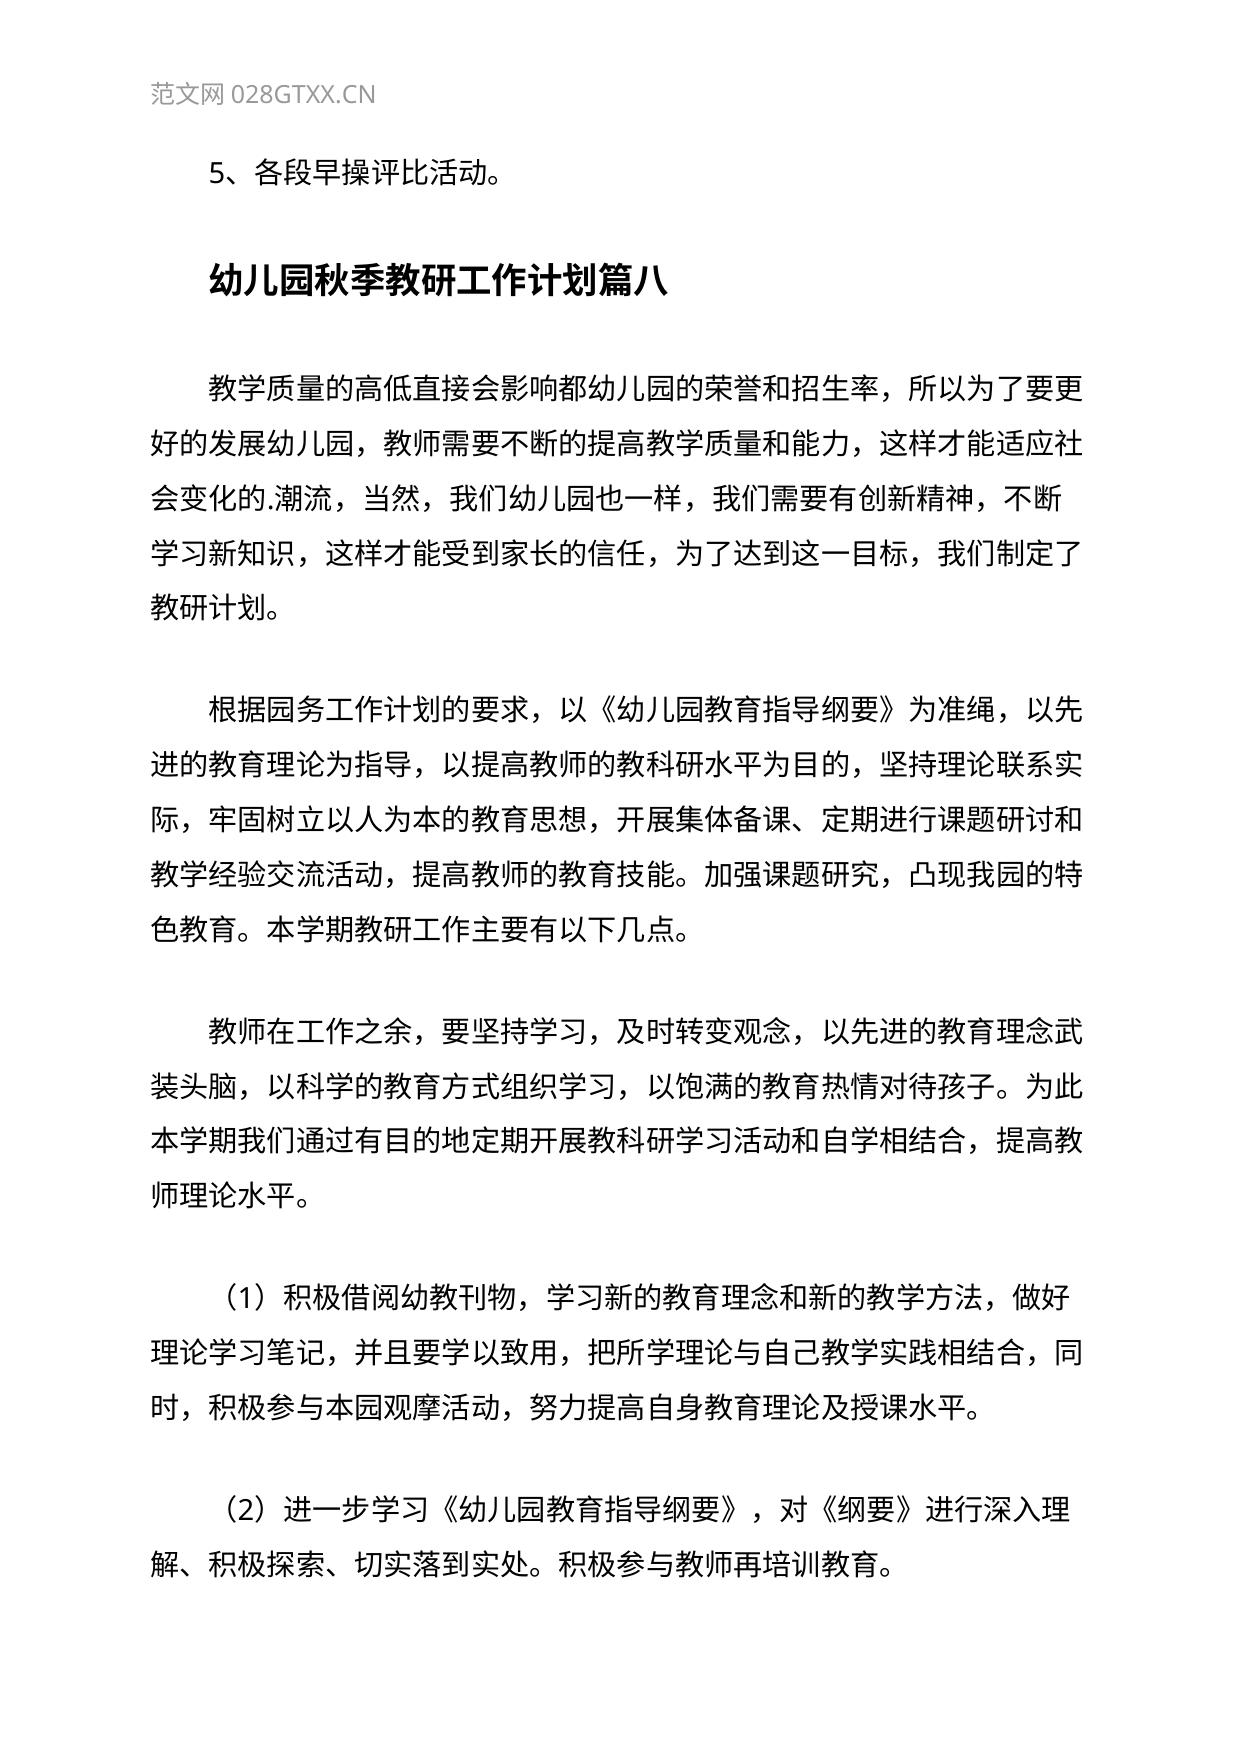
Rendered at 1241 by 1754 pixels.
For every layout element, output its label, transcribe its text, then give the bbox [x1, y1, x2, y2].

text （2）进一步学习《幼儿园教育指导纲要》，对《纲要》进行深入理解、积极探索、切实落到实处。积极参与教师再培训教育。 [150, 1486, 1090, 1584]
text 教学质量的高低直接会影响都幼儿园的荣誉和招生率，所以为了要更好的发展幼儿园，教师需要不断的提高教学质量和能力，这样才能适应社会变化的.潮流，当然，我们幼儿园也一样，我们需要有创新精神，不断学习新知识，这样才能受到家长的信任，为了达到这一目标，我们制定了教研计划。 [150, 365, 1090, 627]
text 幼儿园秋季教研工作计划篇八 [150, 252, 1090, 303]
text （1）积极借阅幼教刊物，学习新的教育理念和新的教学方法，做好理论学习笔记，并且要学以致用，把所学理论与自己教学实践相结合，同时，积极参与本园观摩活动，努力提高自身教育理论及授课水平。 [150, 1275, 1090, 1427]
text 根据园务工作计划的要求，以《幼儿园教育指导纲要》为准绳，以先进的教育理论为指导，以提高教师的教科研水平为目的，坚持理论联系实际，牢固树立以人为本的教育思想，开展集体备课、定期进行课题研讨和教学经验交流活动，提高教师的教育技能。加强课题研究，凸现我园的特色教育。本学期教研工作主要有以下几点。 [150, 687, 1090, 949]
text 教师在工作之余，要坚持学习，及时转变观念，以先进的教育理念武装头脑，以科学的教育方式组织学习，以饱满的教育热情对待孩子。为此本学期我们通过有目的地定期开展教科研学习活动和自学相结合，提高教师理论水平。 [150, 1008, 1090, 1215]
text 5、各段早操评比活动。 [150, 150, 1090, 192]
